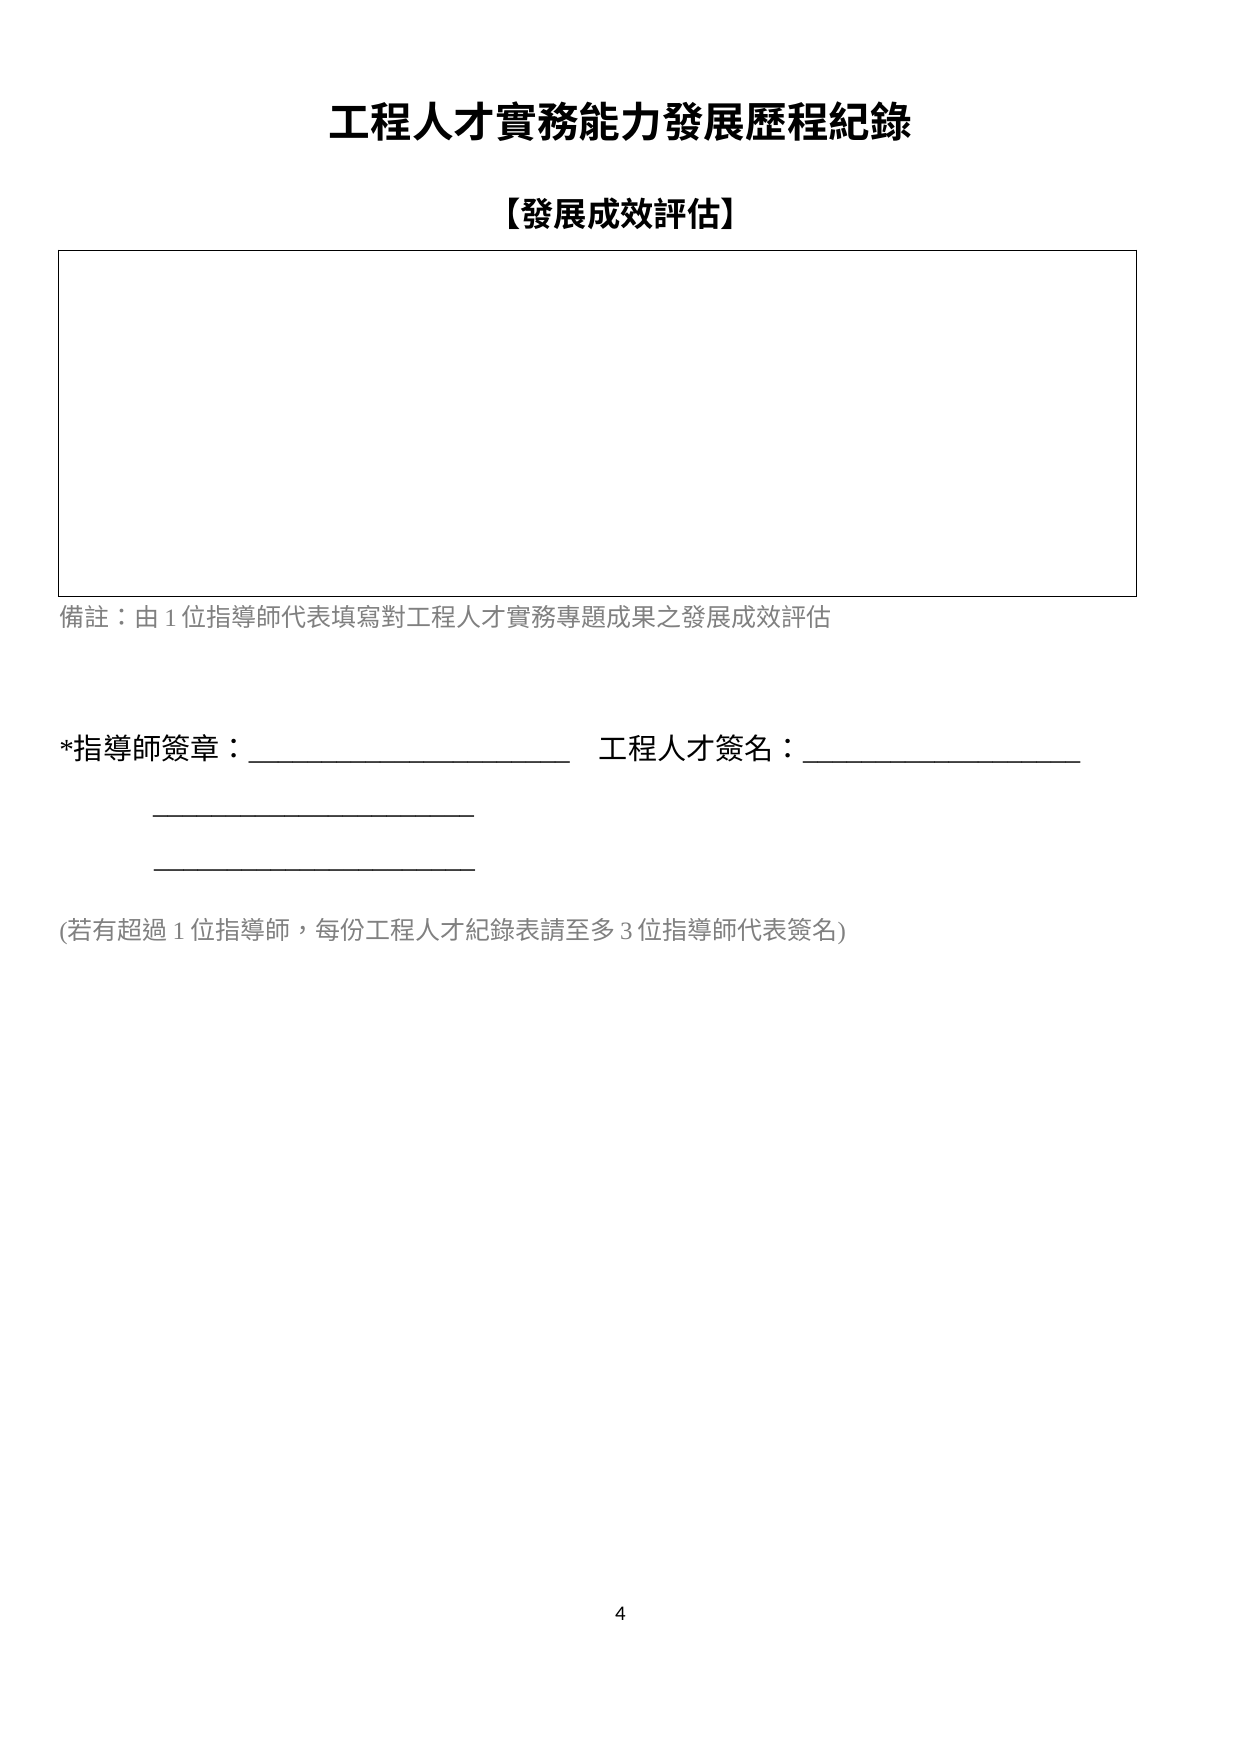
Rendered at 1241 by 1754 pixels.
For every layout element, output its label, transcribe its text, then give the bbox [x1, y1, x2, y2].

table_header [59, 251, 1136, 596]
text 備註：由1位指導師代表填寫對工程人才實務專題成果之發展成效評估 [59, 597, 1181, 634]
text ______________________ [59, 784, 1181, 822]
text 【發展成效評估】 [59, 174, 1181, 249]
text (若有超過1位指導師，每份工程人才紀錄表請至多3位指導師代表簽名) [59, 910, 1181, 947]
text *指導師簽章：______________________ 工程人才簽名：___________________ [59, 709, 1181, 784]
text ______________________ [59, 839, 1181, 876]
